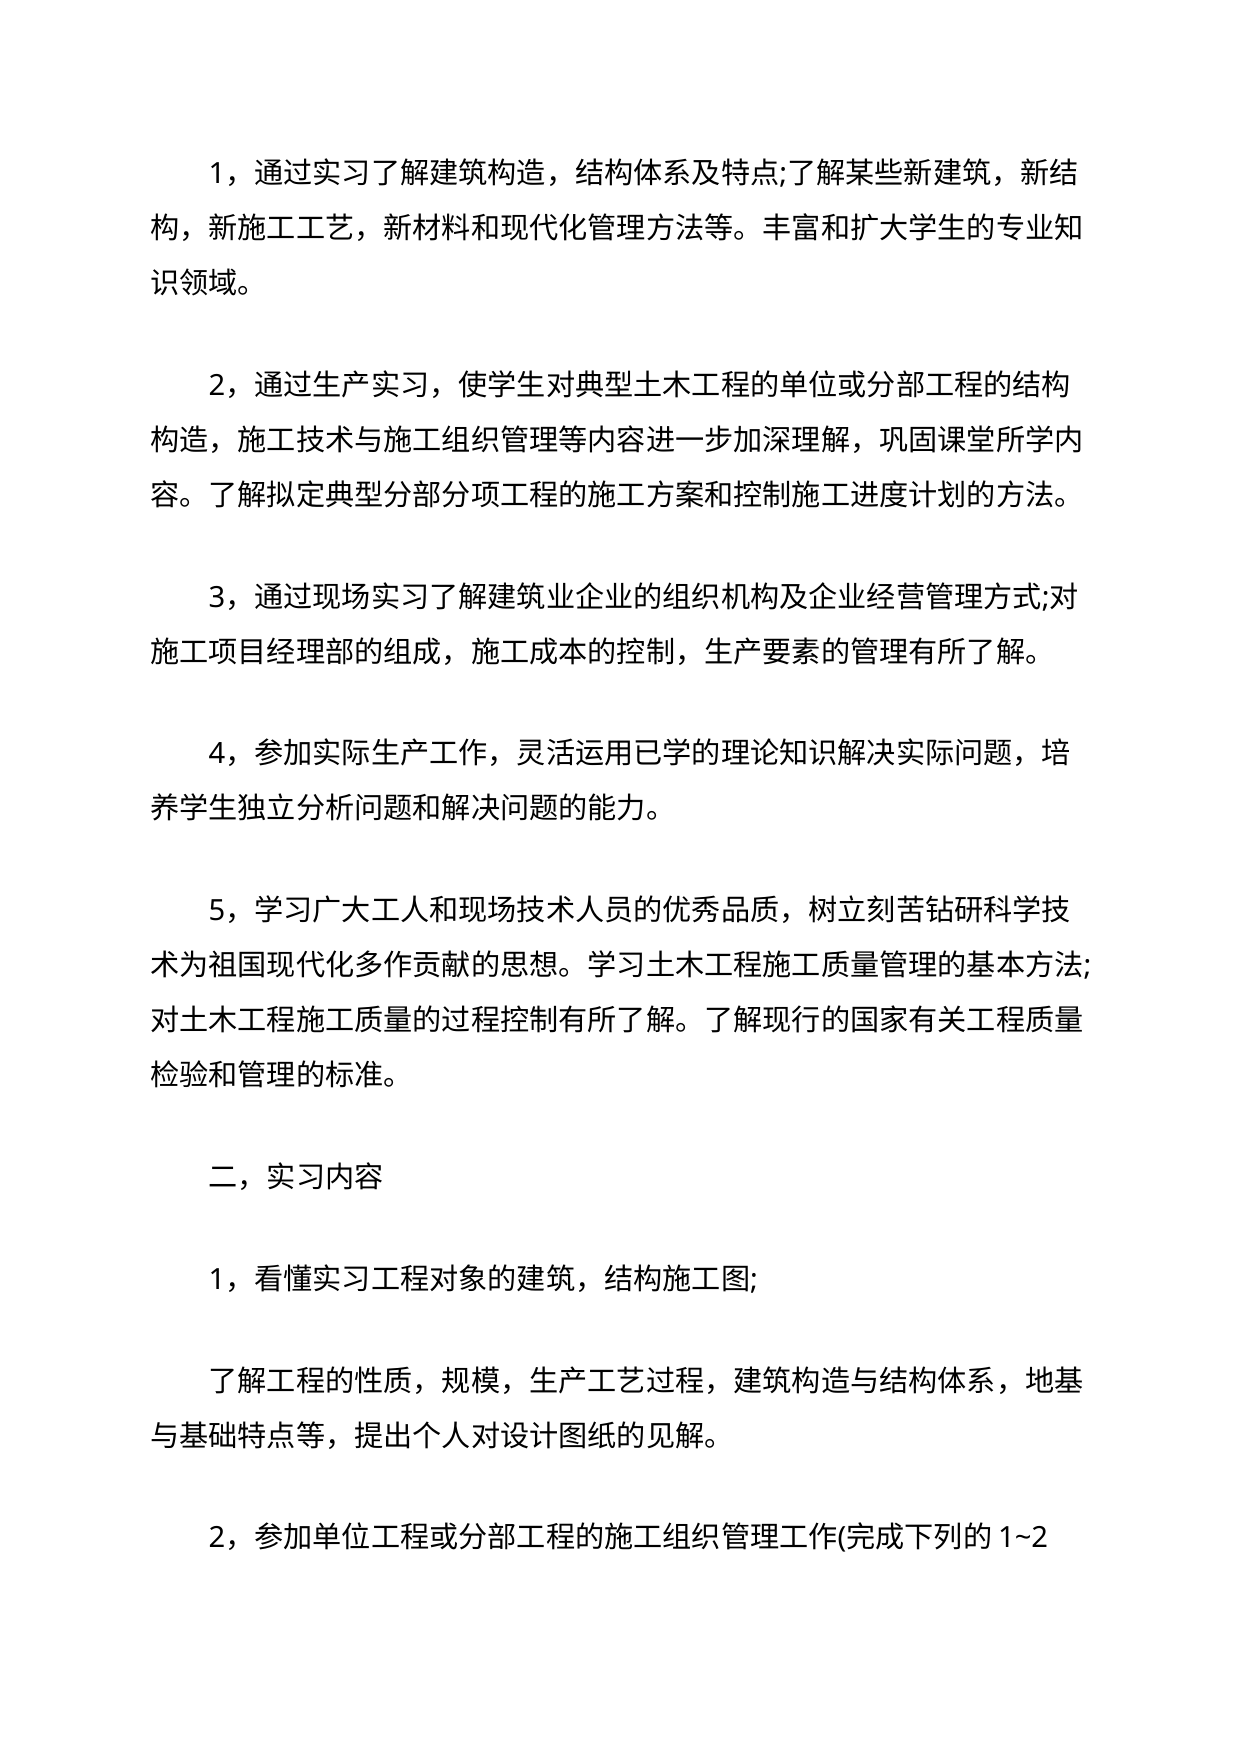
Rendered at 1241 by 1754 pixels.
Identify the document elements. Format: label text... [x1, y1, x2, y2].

text 二，实习内容 [150, 1153, 1090, 1196]
text 了解工程的性质，规模，生产工艺过程，建筑构造与结构体系，地基与基础特点等，提出个人对设计图纸的见解。 [150, 1357, 1090, 1454]
text 2，通过生产实习，使学生对典型土木工程的单位或分部工程的结构构造，施工技术与施工组织管理等内容进一步加深理解，巩固课堂所学内容。了解拟定典型分部分项工程的施工方案和控制施工进度计划的方法。 [150, 362, 1090, 514]
text 3，通过现场实习了解建筑业企业的组织机构及企业经营管理方式;对施工项目经理部的组成，施工成本的控制，生产要素的管理有所了解。 [150, 573, 1090, 671]
text 5，学习广大工人和现场技术人员的优秀品质，树立刻苦钻研科学技术为祖国现代化多作贡献的思想。学习土木工程施工质量管理的基本方法;对土木工程施工质量的过程控制有所了解。了解现行的国家有关工程质量检验和管理的标准。 [150, 887, 1090, 1094]
text 4，参加实际生产工作，灵活运用已学的理论知识解决实际问题，培养学生独立分析问题和解决问题的能力。 [150, 730, 1090, 827]
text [150, 1514, 1090, 1556]
text 1，看懂实习工程对象的建筑，结构施工图; [150, 1255, 1090, 1298]
text 1，通过实习了解建筑构造，结构体系及特点;了解某些新建筑，新结构，新施工工艺，新材料和现代化管理方法等。丰富和扩大学生的专业知识领域。 [150, 150, 1090, 302]
